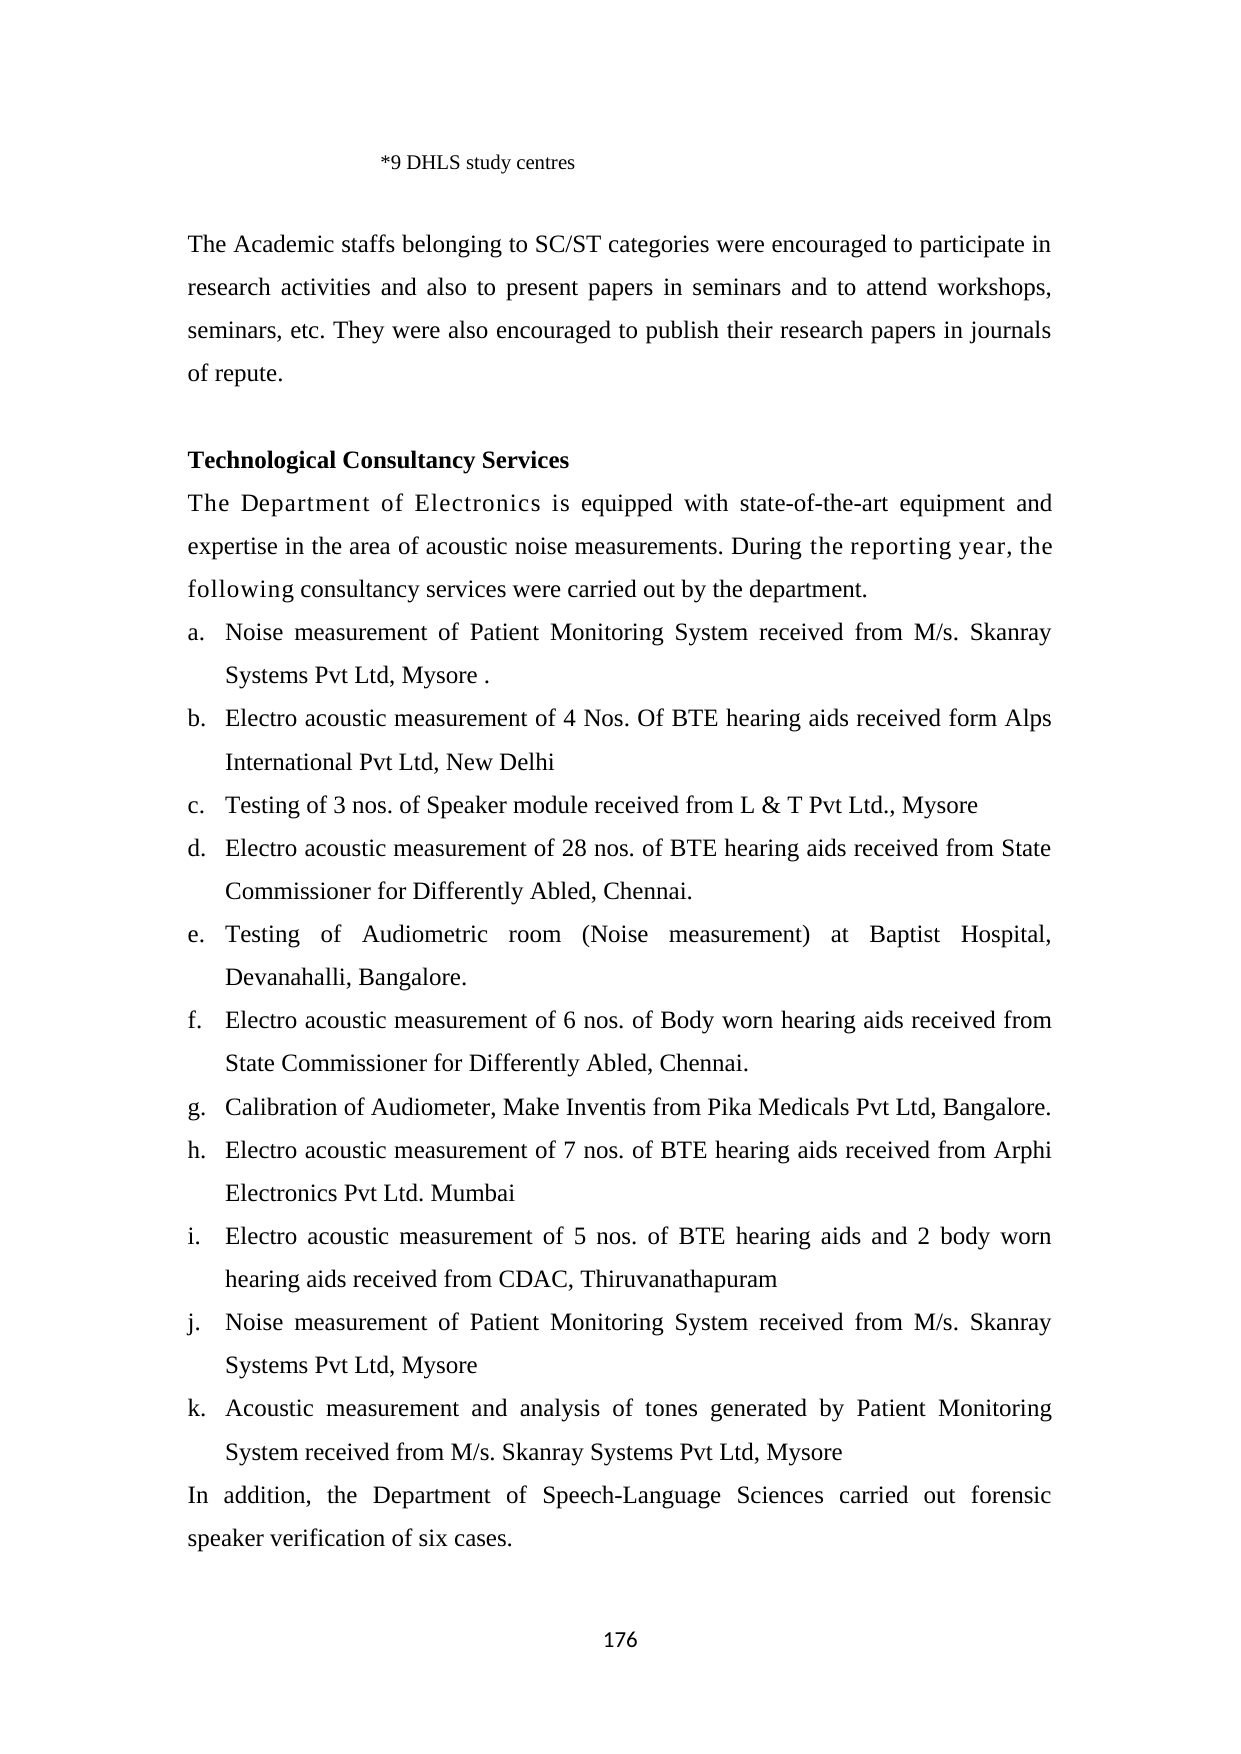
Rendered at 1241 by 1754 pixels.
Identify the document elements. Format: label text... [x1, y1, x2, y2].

text The Academic staffs belonging to SC/ST categories were encouraged to participate in research activities and also to present papers in seminars and to attend workshops, seminars, etc. They were also encouraged to publish their research papers in journals of repute. [187, 229, 1053, 387]
list Electro acoustic measurement of 4 Nos. Of BTE hearing aids received form Alps International Pvt Ltd, New Delhi [187, 703, 1053, 775]
list Electro acoustic measurement of 5 nos. of BTE hearing aids and 2 body worn hearing aids received from CDAC, Thiruvanathapuram [187, 1221, 1053, 1293]
list Noise measurement of Patient Monitoring System received from M/s. Skanray Systems Pvt Ltd, Mysore [187, 1307, 1053, 1379]
list Noise measurement of Patient Monitoring System received from M/s. Skanray Systems Pvt Ltd, Mysore . [187, 617, 1053, 689]
list Electro acoustic measurement of 28 nos. of BTE hearing aids received from State Commissioner for Differently Abled, Chennai. [187, 833, 1053, 905]
list Acoustic measurement and analysis of tones generated by Patient Monitoring System received from M/s. Skanray Systems Pvt Ltd, Mysore [187, 1393, 1053, 1465]
list Calibration of Audiometer, Make Inventis from Pika Medicals Pvt Ltd, Bangalore. [187, 1092, 1053, 1120]
text *9 DHLS study centres [187, 150, 1053, 174]
list Electro acoustic measurement of 7 nos. of BTE hearing aids received from Arphi Electronics Pvt Ltd. Mumbai [187, 1135, 1053, 1207]
text Technological Consultancy Services [187, 445, 1053, 473]
text The Department of Electronics is equipped with state-of-the-art equipment and expertise in the area of acoustic noise measurements. During the reporting year, the following consultancy services were carried out by the department. [187, 488, 1053, 603]
list Electro acoustic measurement of 6 nos. of Body worn hearing aids received from State Commissioner for Differently Abled, Chennai. [187, 1005, 1053, 1077]
text In addition, the Department of Speech-Language Sciences carried out forensic speaker verification of six cases. [187, 1480, 1053, 1552]
list Testing of 3 nos. of Speaker module received from L & T Pvt Ltd., Mysore [187, 790, 1053, 818]
list Testing of Audiometric room (Noise measurement) at Baptist Hospital, Devanahalli, Bangalore. [187, 919, 1053, 991]
